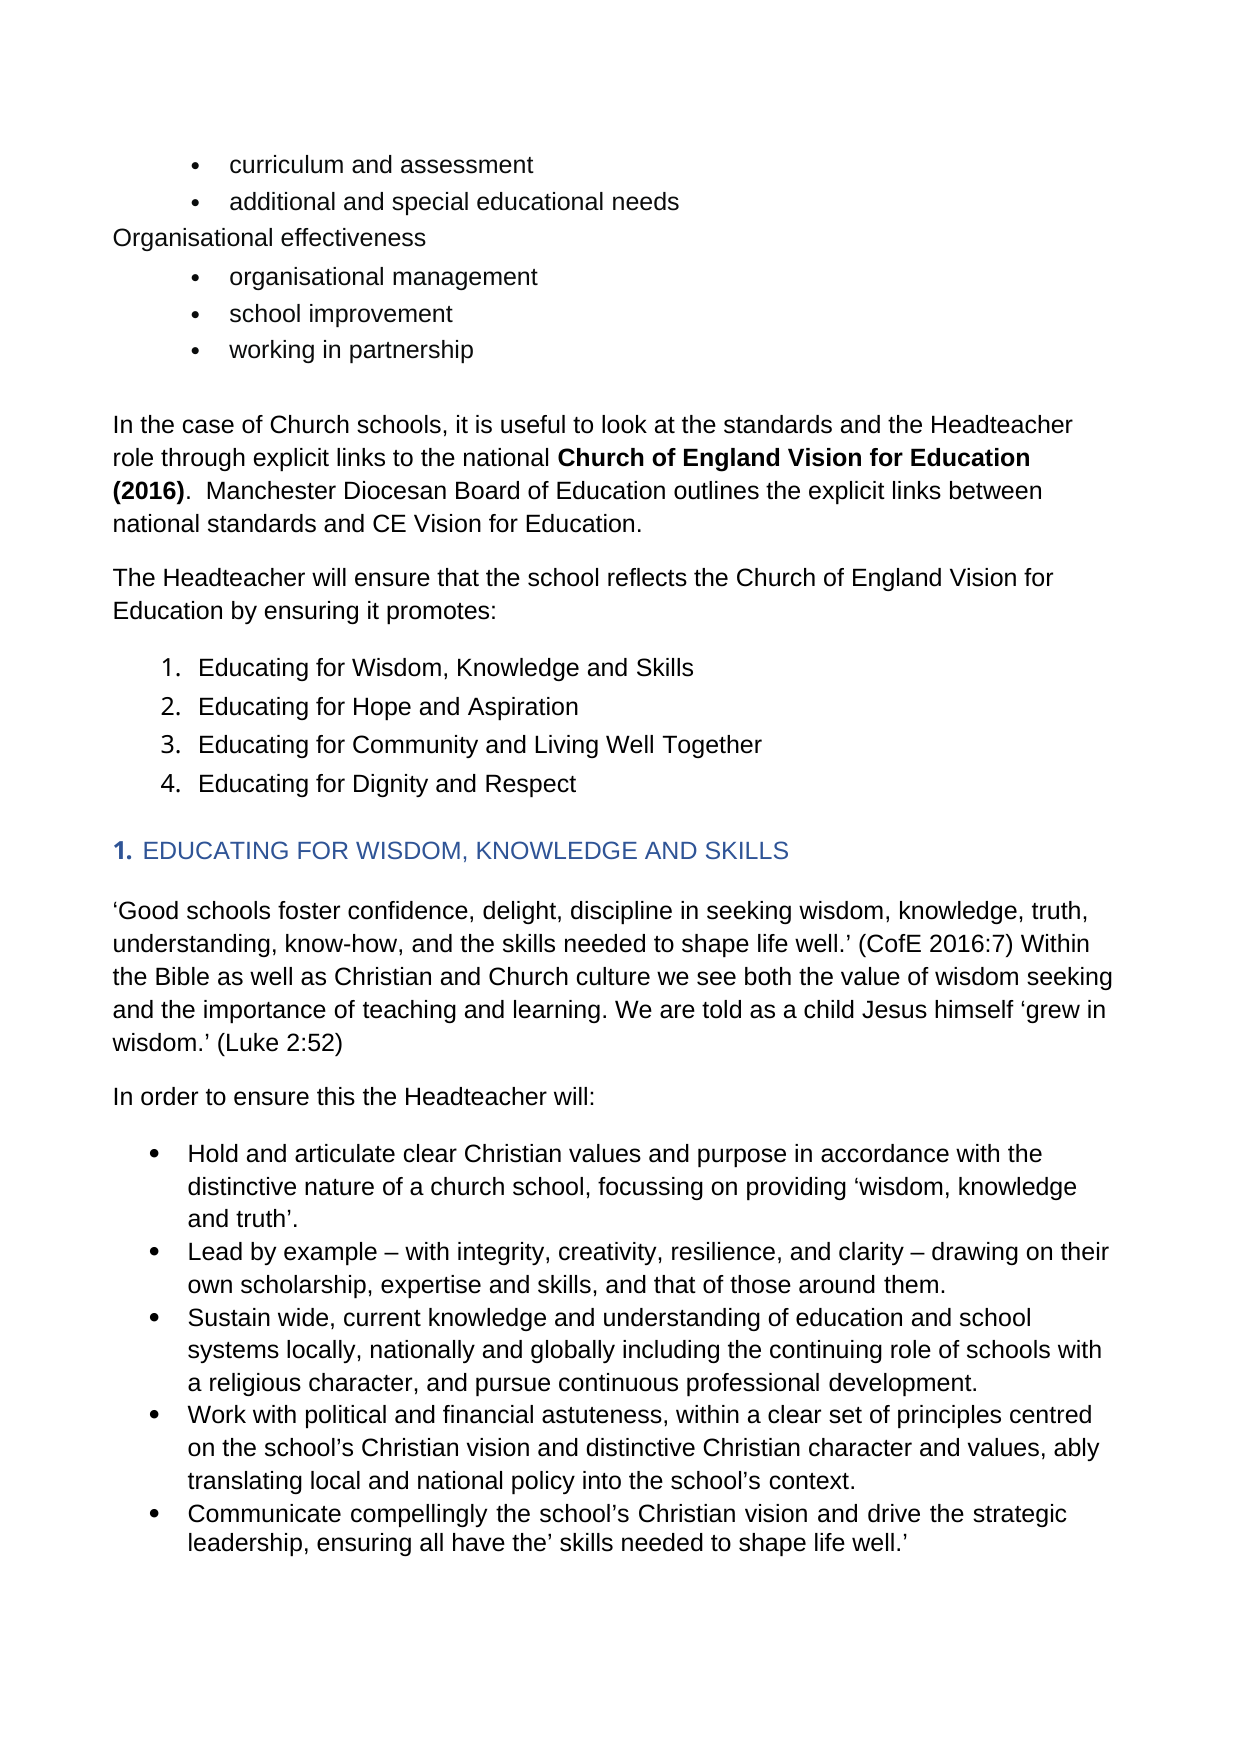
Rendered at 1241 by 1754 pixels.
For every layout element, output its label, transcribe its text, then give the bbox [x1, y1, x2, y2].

list working in partnership [192, 335, 1128, 364]
list EDUCATING FOR WISDOM, KNOWLEDGE AND SKILLS [112, 833, 1128, 867]
list Communicate compellingly the school’s Christian vision and drive the strategic leadership, ensuring all have the’ skills needed to shape life well.’ [150, 1499, 1128, 1557]
text In order to ensure this the Headteacher will: [112, 1082, 1128, 1111]
list Educating for Community and Living Well Together [160, 727, 1128, 761]
list Educating for Hope and Aspiration [160, 688, 1128, 722]
text Organisational effectiveness [112, 223, 1128, 252]
text In the case of Church schools, it is useful to look at the standards and the Headteacher role through explicit links to the national Church of England Vision for Education (2016). Manchester Diocesan Board of Education outlines the explicit links between national standards and CE Vision for Education. [112, 410, 1116, 538]
list Hold and articulate clear Christian values and purpose in accordance with the distinctive nature of a church school, focussing on providing ‘wisdom, knowledge and truth’. [150, 1139, 1116, 1233]
text ‘Good schools foster confidence, delight, discipline in seeking wisdom, knowledge, truth, understanding, know-how, and the skills needed to shape life well.’ (CofE 2016:7) Within the Bible as well as Christian and Church culture we see both the value of wisdom seeking and the importance of teaching and learning. We are told as a child Jesus himself ‘grew in wisdom.’ (Luke 2:52) [112, 896, 1116, 1057]
list school improvement [192, 298, 1128, 327]
list Lead by example – with integrity, creativity, resilience, and clarity – drawing on their own scholarship, expertise and skills, and that of those around them. [150, 1237, 1115, 1298]
text The Headteacher will ensure that the school reflects the Church of England Vision for Education by ensuring it promotes: [112, 563, 1116, 624]
list Work with political and financial astuteness, within a clear set of principles centred on the school’s Christian vision and distinctive Christian character and values, ably translating local and national policy into the school’s context. [150, 1400, 1115, 1495]
list Educating for Dignity and Respect [160, 766, 1128, 800]
list additional and special educational needs [192, 187, 1128, 215]
list organisational management [192, 262, 1128, 291]
list curriculum and assessment [192, 150, 1128, 179]
list Educating for Wisdom, Knowledge and Skills [160, 650, 1128, 684]
list Sustain wide, current knowledge and understanding of education and school systems locally, nationally and globally including the continuing role of schools with a religious character, and pursue continuous professional development. [150, 1303, 1115, 1396]
